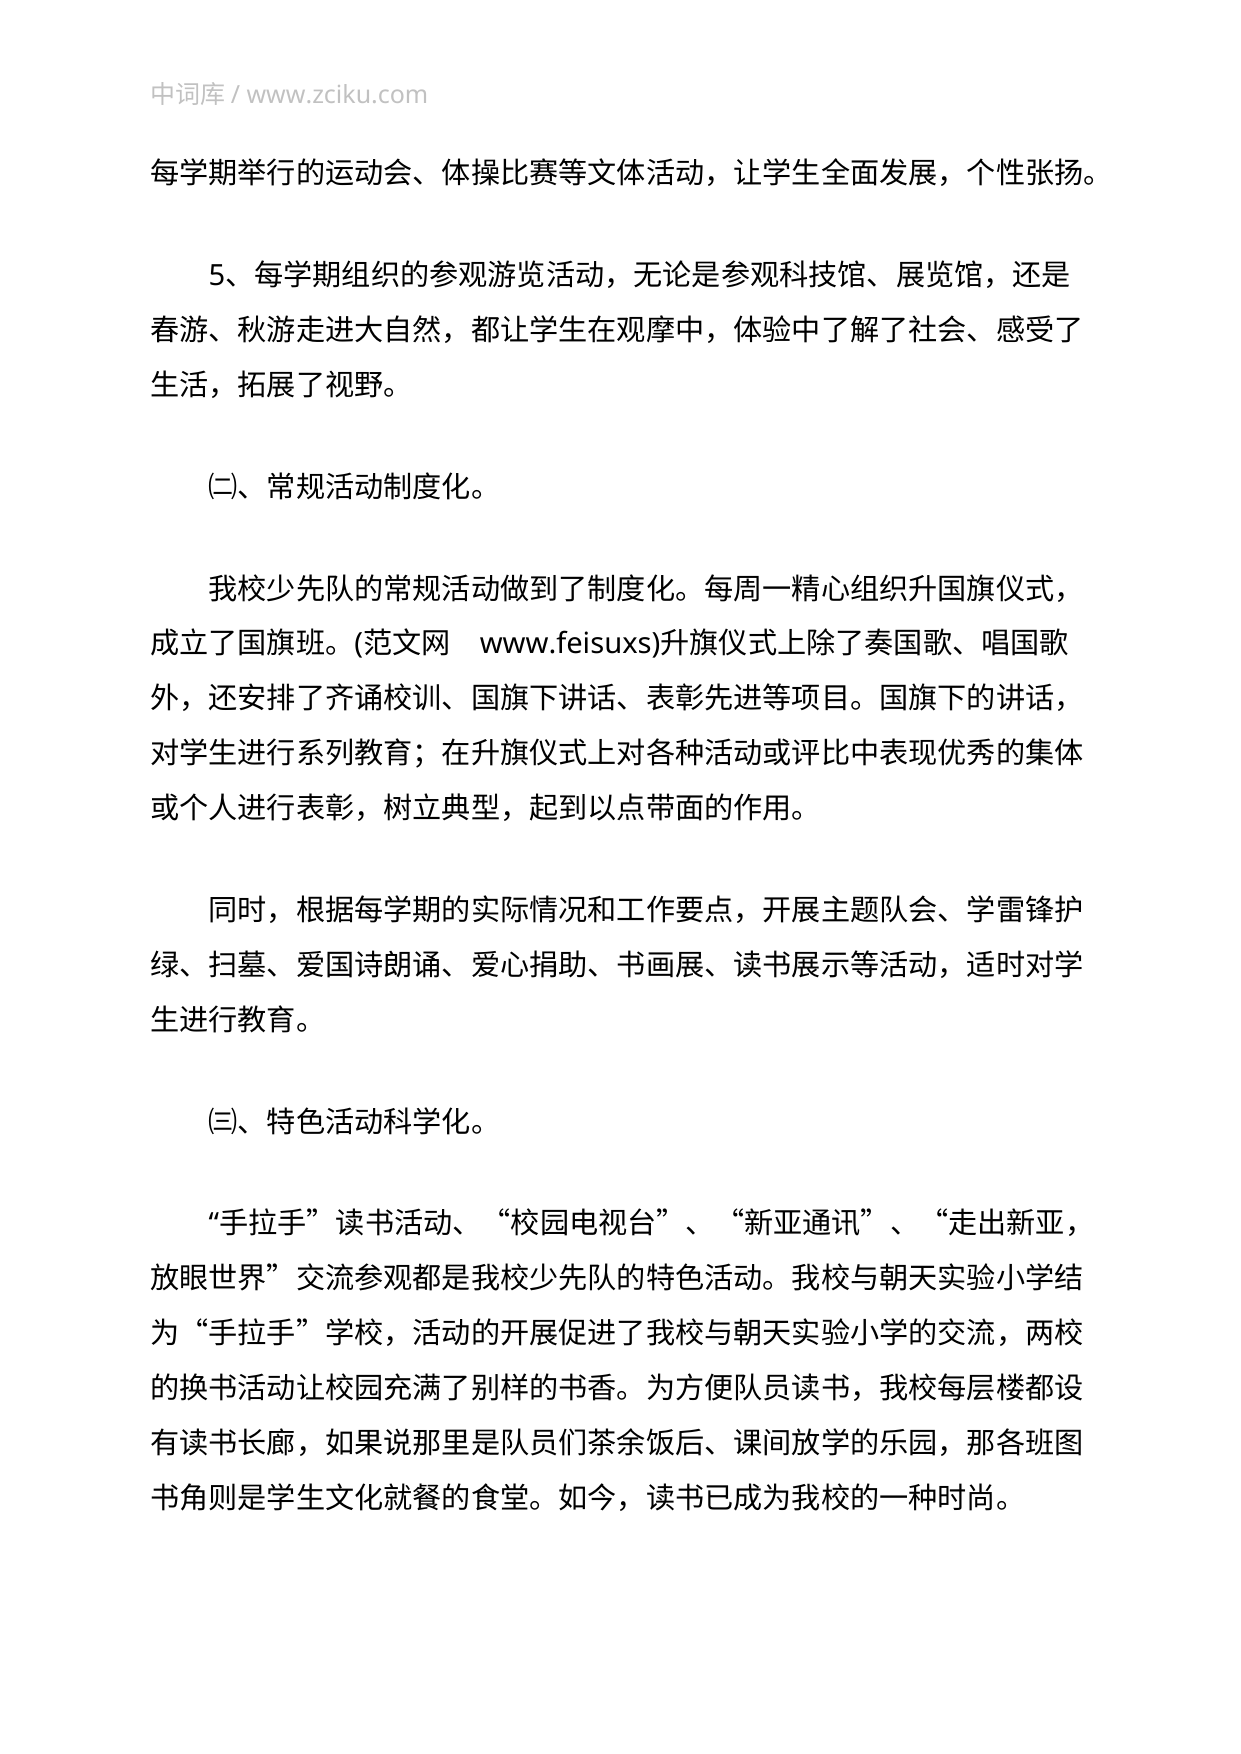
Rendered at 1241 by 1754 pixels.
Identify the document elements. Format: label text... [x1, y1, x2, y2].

text 同时，根据每学期的实际情况和工作要点，开展主题队会、学雷锋护绿、扫墓、爱国诗朗诵、爱心捐助、书画展、读书展示等活动，适时对学生进行教育。 [150, 887, 1090, 1039]
text ㈡、常规活动制度化。 [150, 463, 1090, 506]
text “手拉手”读书活动、“校园电视台”、“新亚通讯”、“走出新亚，放眼世界”交流参观都是我校少先队的特色活动。我校与朝天实验小学结为“手拉手”学校，活动的开展促进了我校与朝天实验小学的交流，两校的换书活动让校园充满了别样的书香。为方便队员读书，我校每层楼都设有读书长廊，如果说那里是队员们茶余饭后、课间放学的乐园，那各班图书角则是学生文化就餐的食堂。如今，读书已成为我校的一种时尚。 [150, 1200, 1090, 1517]
text ㈢、特色活动科学化。 [150, 1098, 1090, 1141]
text 我校少先队的常规活动做到了制度化。每周一精心组织升国旗仪式，成立了国旗班。(范文网 www.feisuxs)升旗仪式上除了奏国歌、唱国歌外，还安排了齐诵校训、国旗下讲话、表彰先进等项目。国旗下的讲话，对学生进行系列教育；在升旗仪式上对各种活动或评比中表现优秀的集体或个人进行表彰，树立典型，起到以点带面的作用。 [150, 565, 1090, 827]
text 5、每学期组织的参观游览活动，无论是参观科技馆、展览馆，还是春游、秋游走进大自然，都让学生在观摩中，体验中了解了社会、感受了生活，拓展了视野。 [150, 252, 1090, 404]
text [150, 150, 1090, 192]
